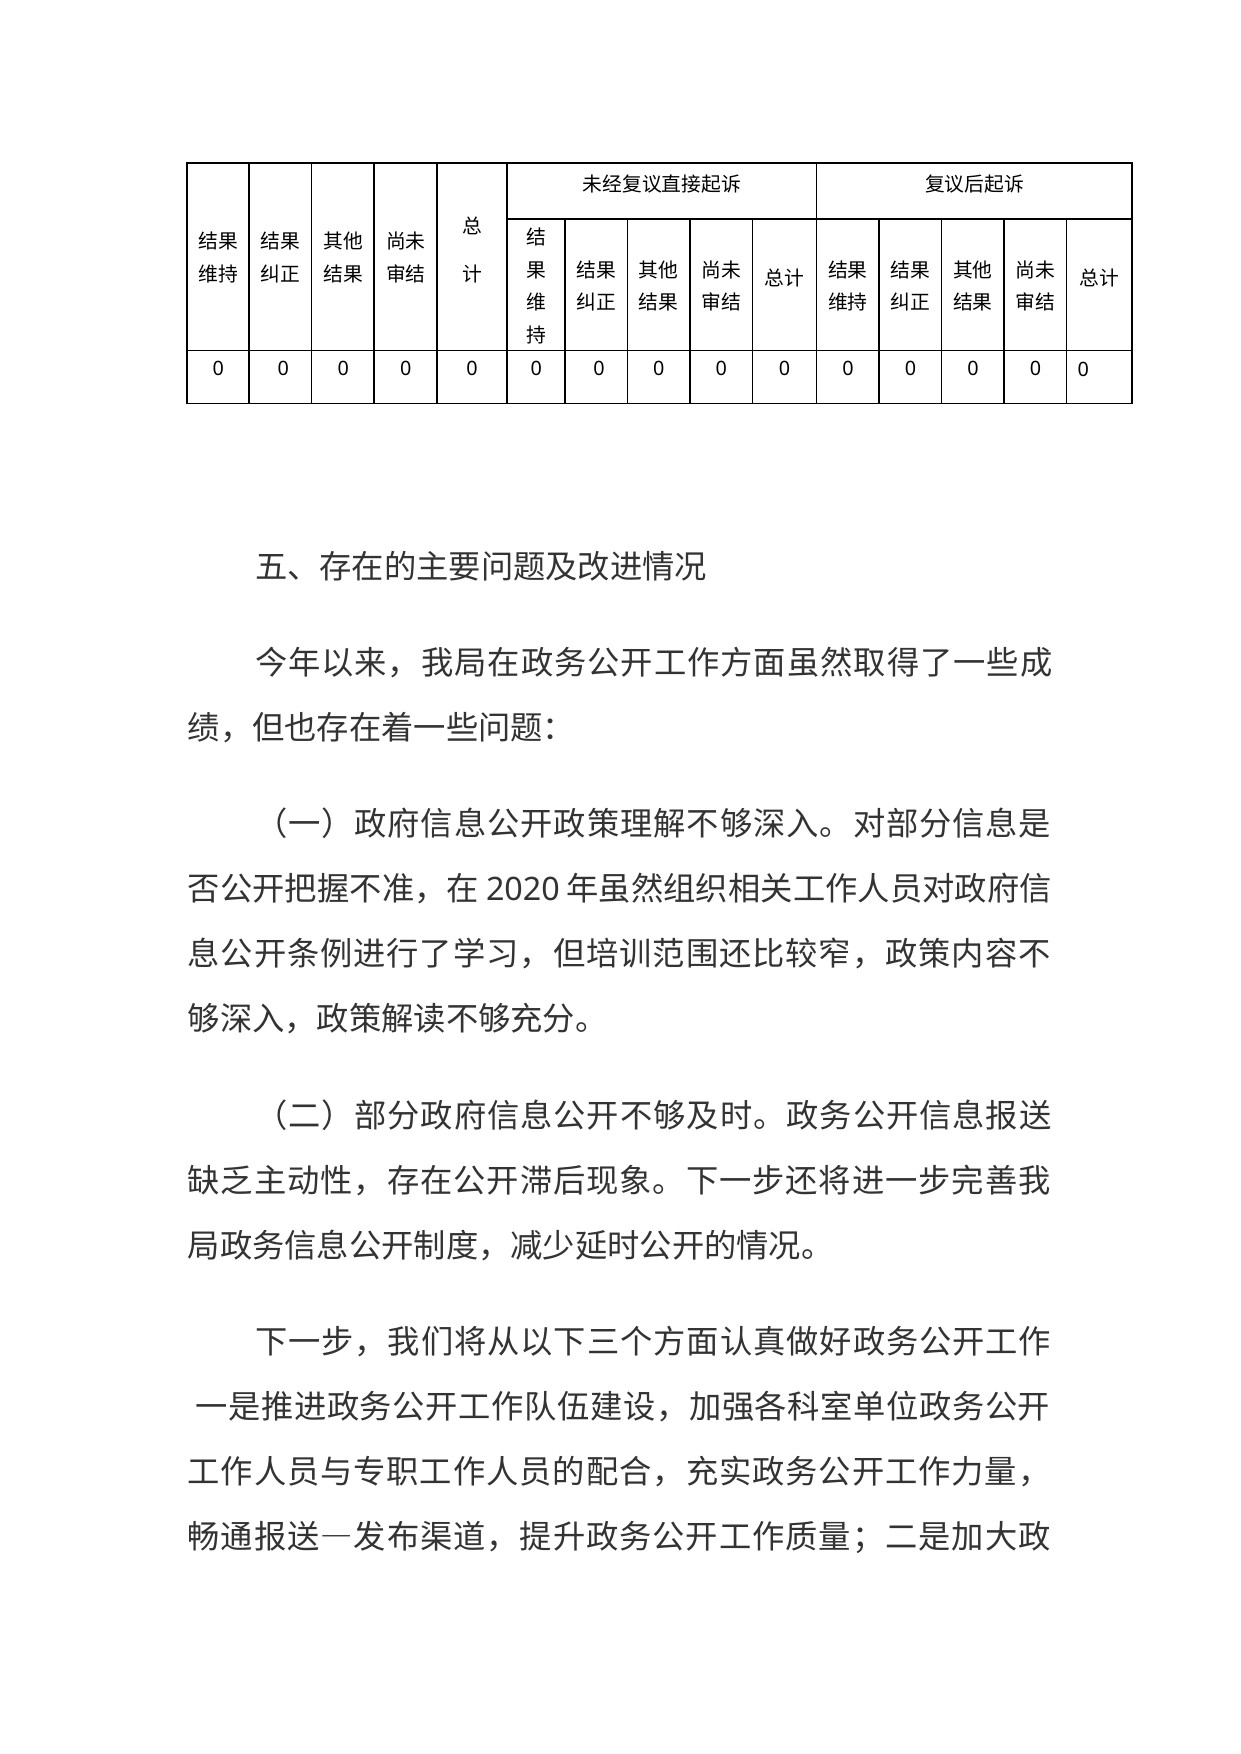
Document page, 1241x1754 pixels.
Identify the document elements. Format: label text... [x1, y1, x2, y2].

table_cell 结果纠正 [250, 164, 311, 350]
table_cell 结果纠正 [566, 220, 627, 350]
text 五、存在的主要问题及改进情况 [187, 532, 1053, 597]
text （一）政府信息公开政策理解不够深入。对部分信息是否公开把握不准，在2020年虽然组织相关工作人员对政府信息公开条例进行了学习，但培训范围还比较窄，政策内容不够深入，政策解读不够充分。 [187, 789, 1053, 1049]
table_cell 0 [942, 351, 1003, 403]
table_cell 总 计 [438, 164, 506, 350]
table_cell 0 [375, 351, 436, 403]
table_cell 0 [880, 351, 941, 403]
table_cell 结果维持 [817, 220, 878, 350]
table_cell 总计 [1067, 220, 1131, 350]
table_cell 其他 结果 [628, 220, 689, 350]
text （二）部分政府信息公开不够及时。政务公开信息报送缺乏主动性，存在公开滞后现象。下一步还将进一步完善我局政务信息公开制度，减少延时公开的情况。 [187, 1080, 1053, 1275]
table_cell 0 [438, 351, 506, 403]
table_cell 结果维持 [508, 220, 564, 350]
table_cell 其他结果 [312, 164, 373, 350]
table_cell 其他 结果 [942, 220, 1003, 350]
table_cell 0 [188, 351, 248, 403]
table_cell 0 [508, 351, 564, 403]
table_cell 0 [250, 351, 311, 403]
text 今年以来，我局在政务公开工作方面虽然取得了一些成绩，但也存在着一些问题： [187, 628, 1053, 758]
table_cell 0 [817, 351, 878, 403]
table_cell 尚未 审结 [691, 220, 752, 350]
table_cell 结果 维持 [188, 164, 248, 350]
table_cell 结果 纠正 [880, 220, 941, 350]
table_cell 尚未审结 [1005, 220, 1066, 350]
table_cell 0 [691, 351, 752, 403]
table_cell 0 [1005, 351, 1066, 403]
table_cell 0 [1067, 351, 1131, 403]
table_cell 0 [753, 351, 816, 403]
table_cell 0 [628, 351, 689, 403]
table_cell 复议后起诉 [817, 164, 1131, 218]
table_cell 尚未 审结 [375, 164, 436, 350]
table_cell 总计 [753, 220, 816, 350]
table_cell 0 [566, 351, 627, 403]
table_cell 0 [312, 351, 373, 403]
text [187, 1307, 1053, 1567]
table_cell 未经复议直接起诉 [508, 164, 816, 218]
